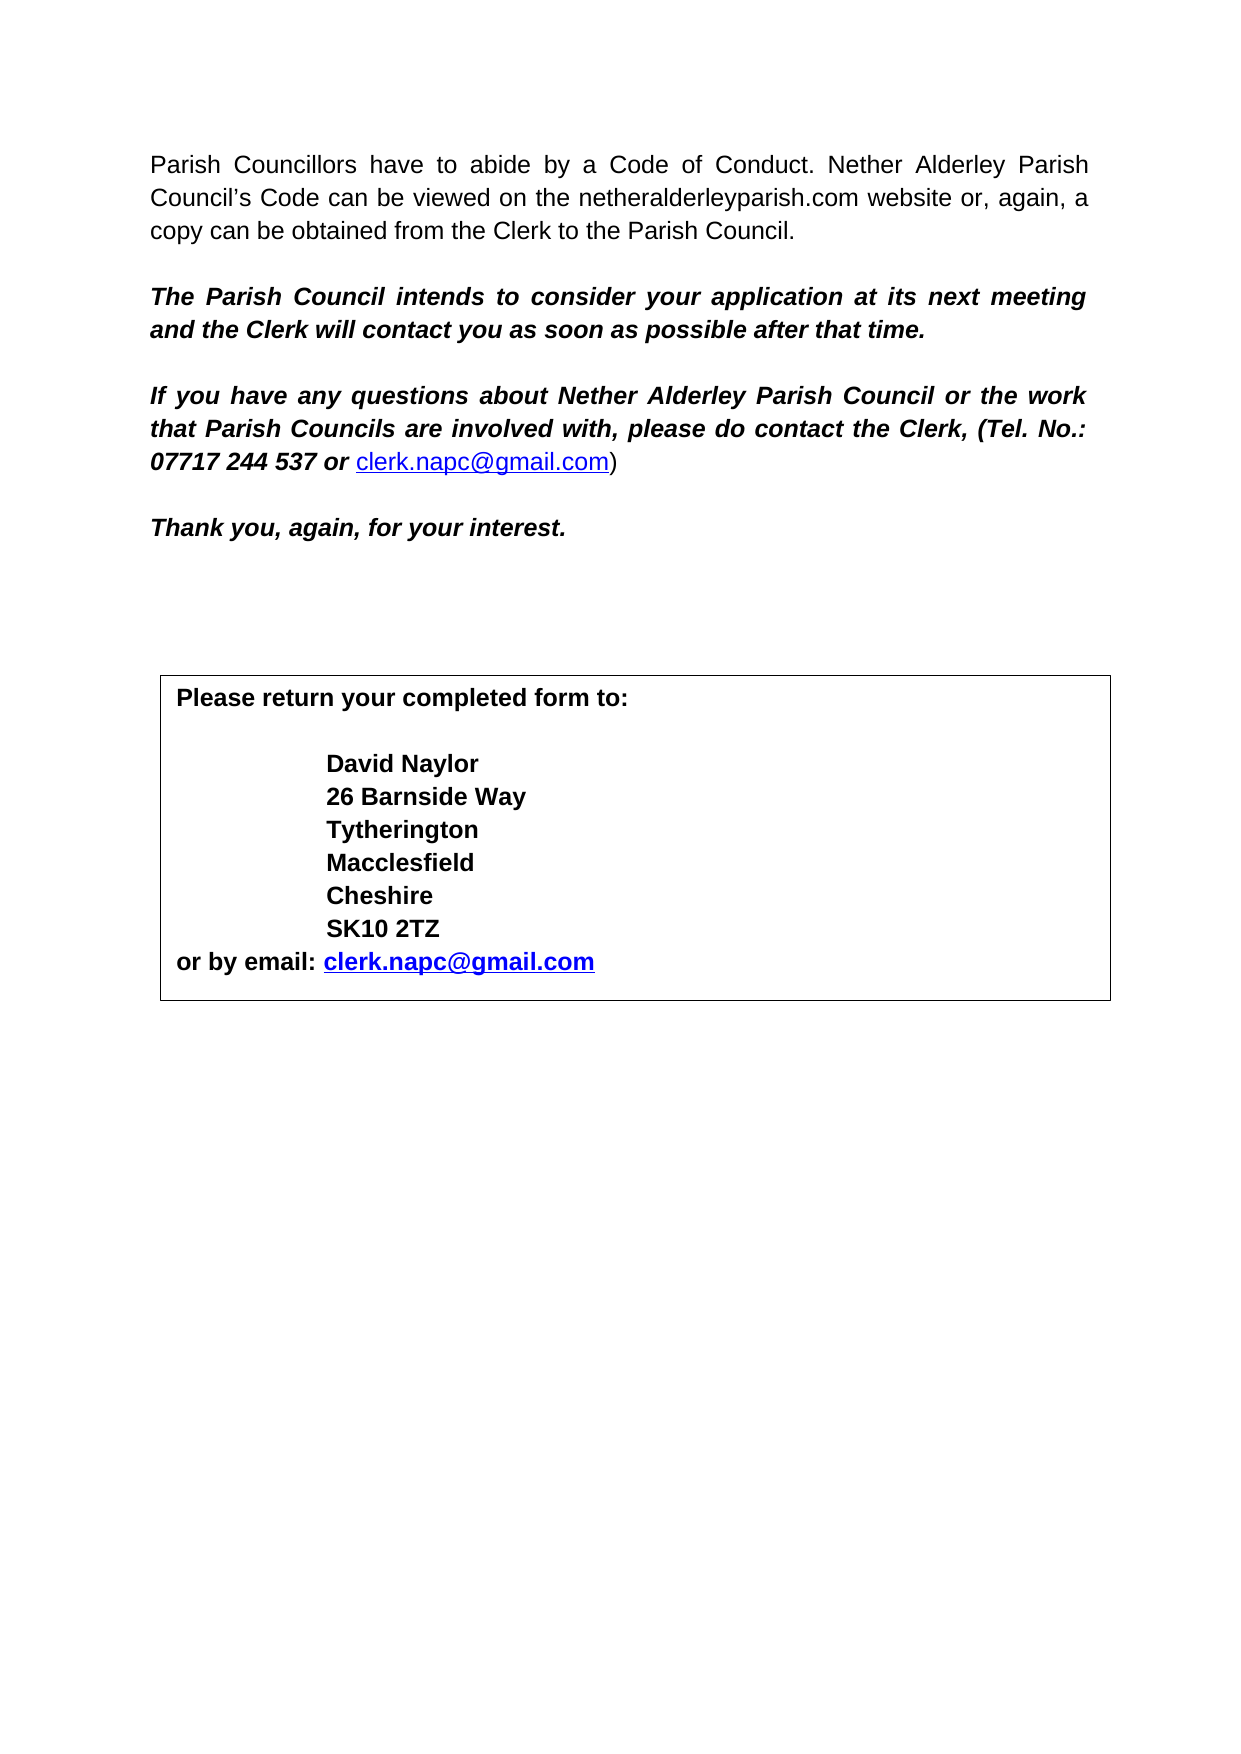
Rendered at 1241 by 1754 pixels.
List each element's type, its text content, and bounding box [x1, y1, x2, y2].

text If you have any questions about Nether Alderley Parish Council or the work that Parish Councils are involved with, please do contact the Clerk, (Tel. No.: 07717 244 537 or clerk.napc@gmail.com) [150, 381, 1090, 476]
text Thank you, again, for your interest. [150, 513, 1090, 542]
text The Parish Council intends to consider your application at its next meeting and the Clerk will contact you as soon as possible after that time. [150, 282, 1090, 344]
text Parish Councillors have to abide by a Code of Conduct. Nether Alderley Parish Council’s Code can be viewed on the netheralderleyparish.com website or, again, a copy can be obtained from the Clerk to the Parish Council. [150, 150, 1090, 245]
